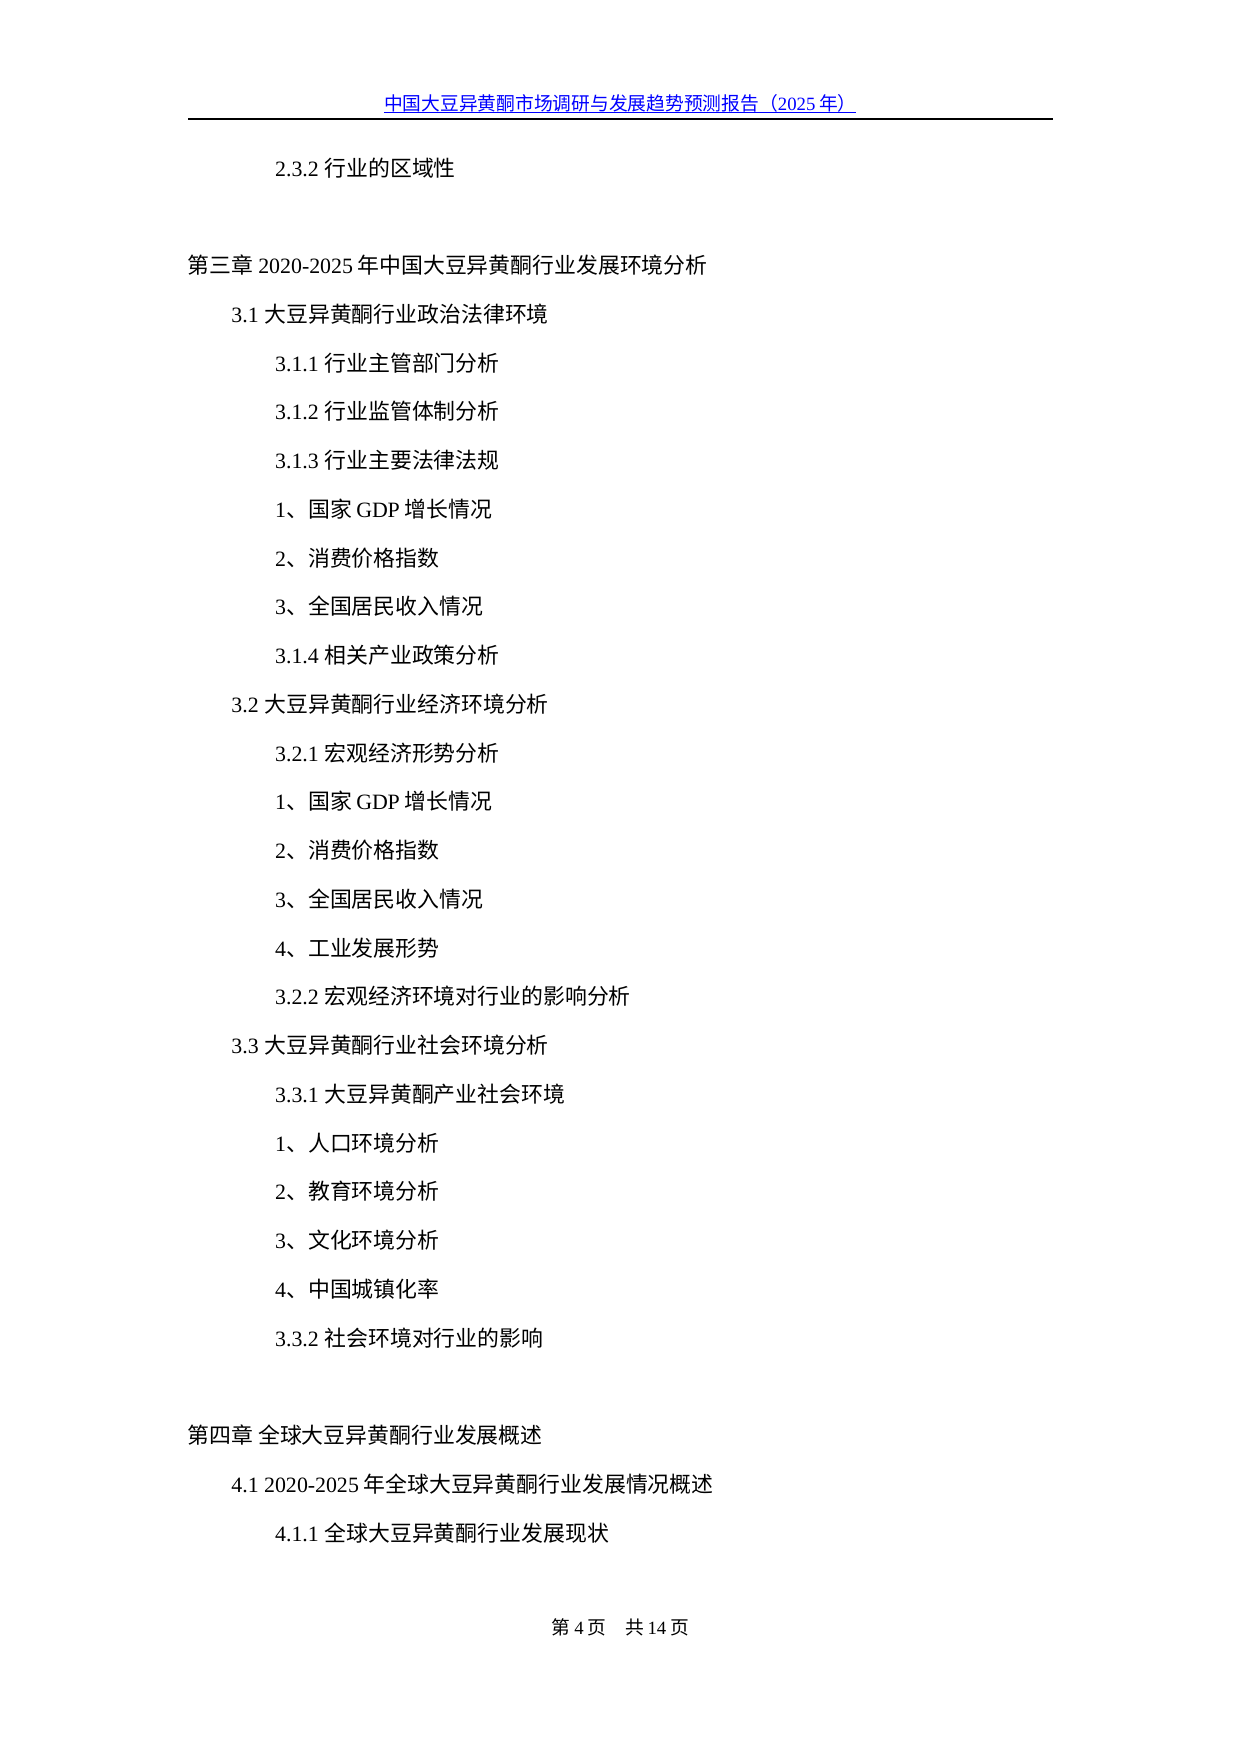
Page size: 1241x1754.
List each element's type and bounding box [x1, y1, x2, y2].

text [187, 150, 1053, 1548]
